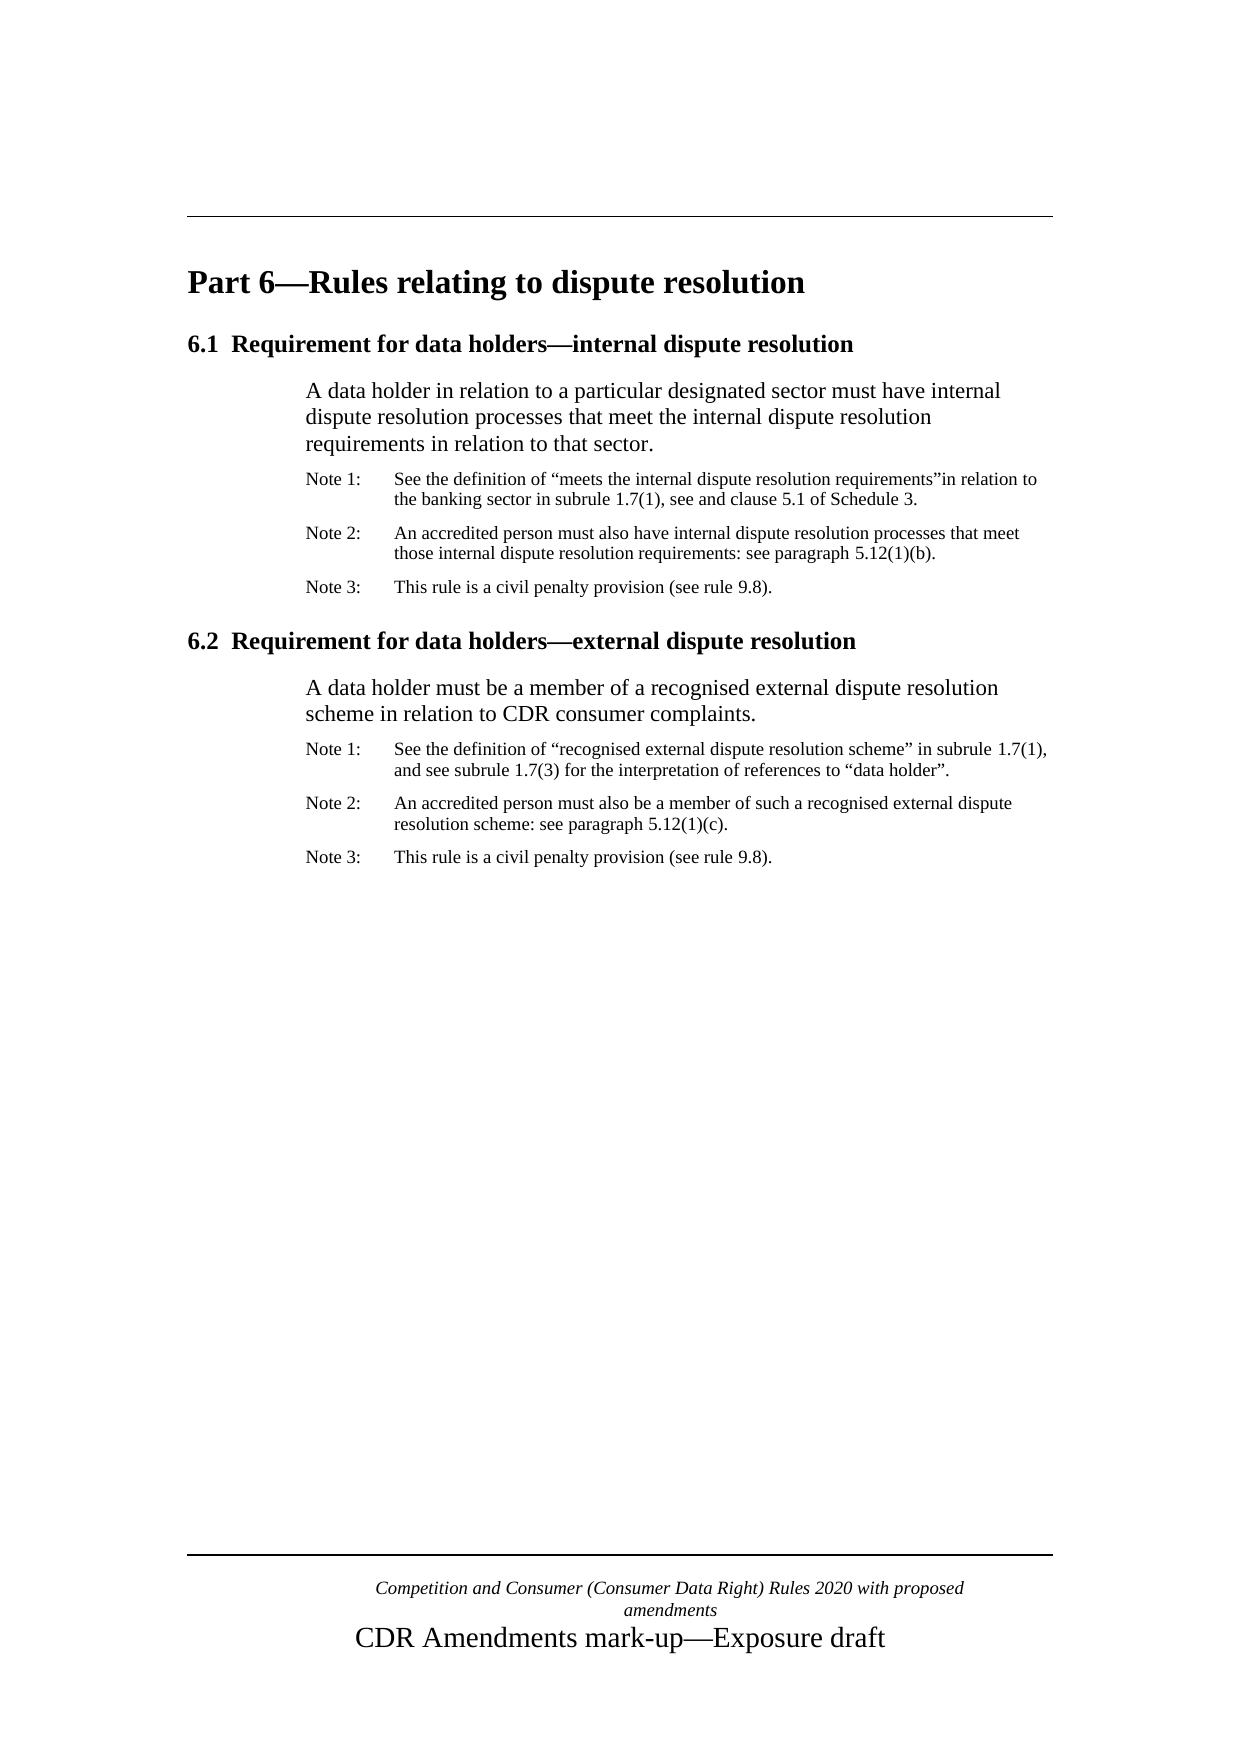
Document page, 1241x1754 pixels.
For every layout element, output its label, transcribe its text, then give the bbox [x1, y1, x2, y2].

text Note 2: An accredited person must also have internal dispute resolution processes that meet those internal dispute resolution requirements: see paragraph 5.12(1)(b). [305, 523, 1053, 564]
text Note 1: See the definition of “meets the internal dispute resolution requirements”in relation to the banking sector in subrule 1.7(1), see and clause 5.1 of Schedule 3. [305, 469, 1053, 510]
text 6.1 Requirement for data holders―internal dispute resolution [187, 329, 1053, 358]
text A data holder in relation to a particular designated sector must have internal dispute resolution processes that meet the internal dispute resolution requirements in relation to that sector. [187, 377, 1053, 456]
text A data holder must be a member of a recognised external dispute resolution scheme in relation to CDR consumer complaints. [187, 674, 1053, 727]
text Note 1: See the definition of “recognised external dispute resolution scheme” in subrule 1.7(1), and see subrule 1.7(3) for the interpretation of references to “data holder”. [305, 739, 1053, 781]
text Note 3: This rule is a civil penalty provision (see rule 9.8). [305, 577, 1053, 597]
text Note 2: An accredited person must also be a member of such a recognised external dispute resolution scheme: see paragraph 5.12(1)(c). [305, 793, 1053, 834]
text Part 6—Rules relating to dispute resolution [187, 262, 1053, 300]
text 6.2 Requirement for data holders―external dispute resolution [187, 626, 1053, 655]
text Note 3: This rule is a civil penalty provision (see rule 9.8). [305, 847, 1053, 868]
